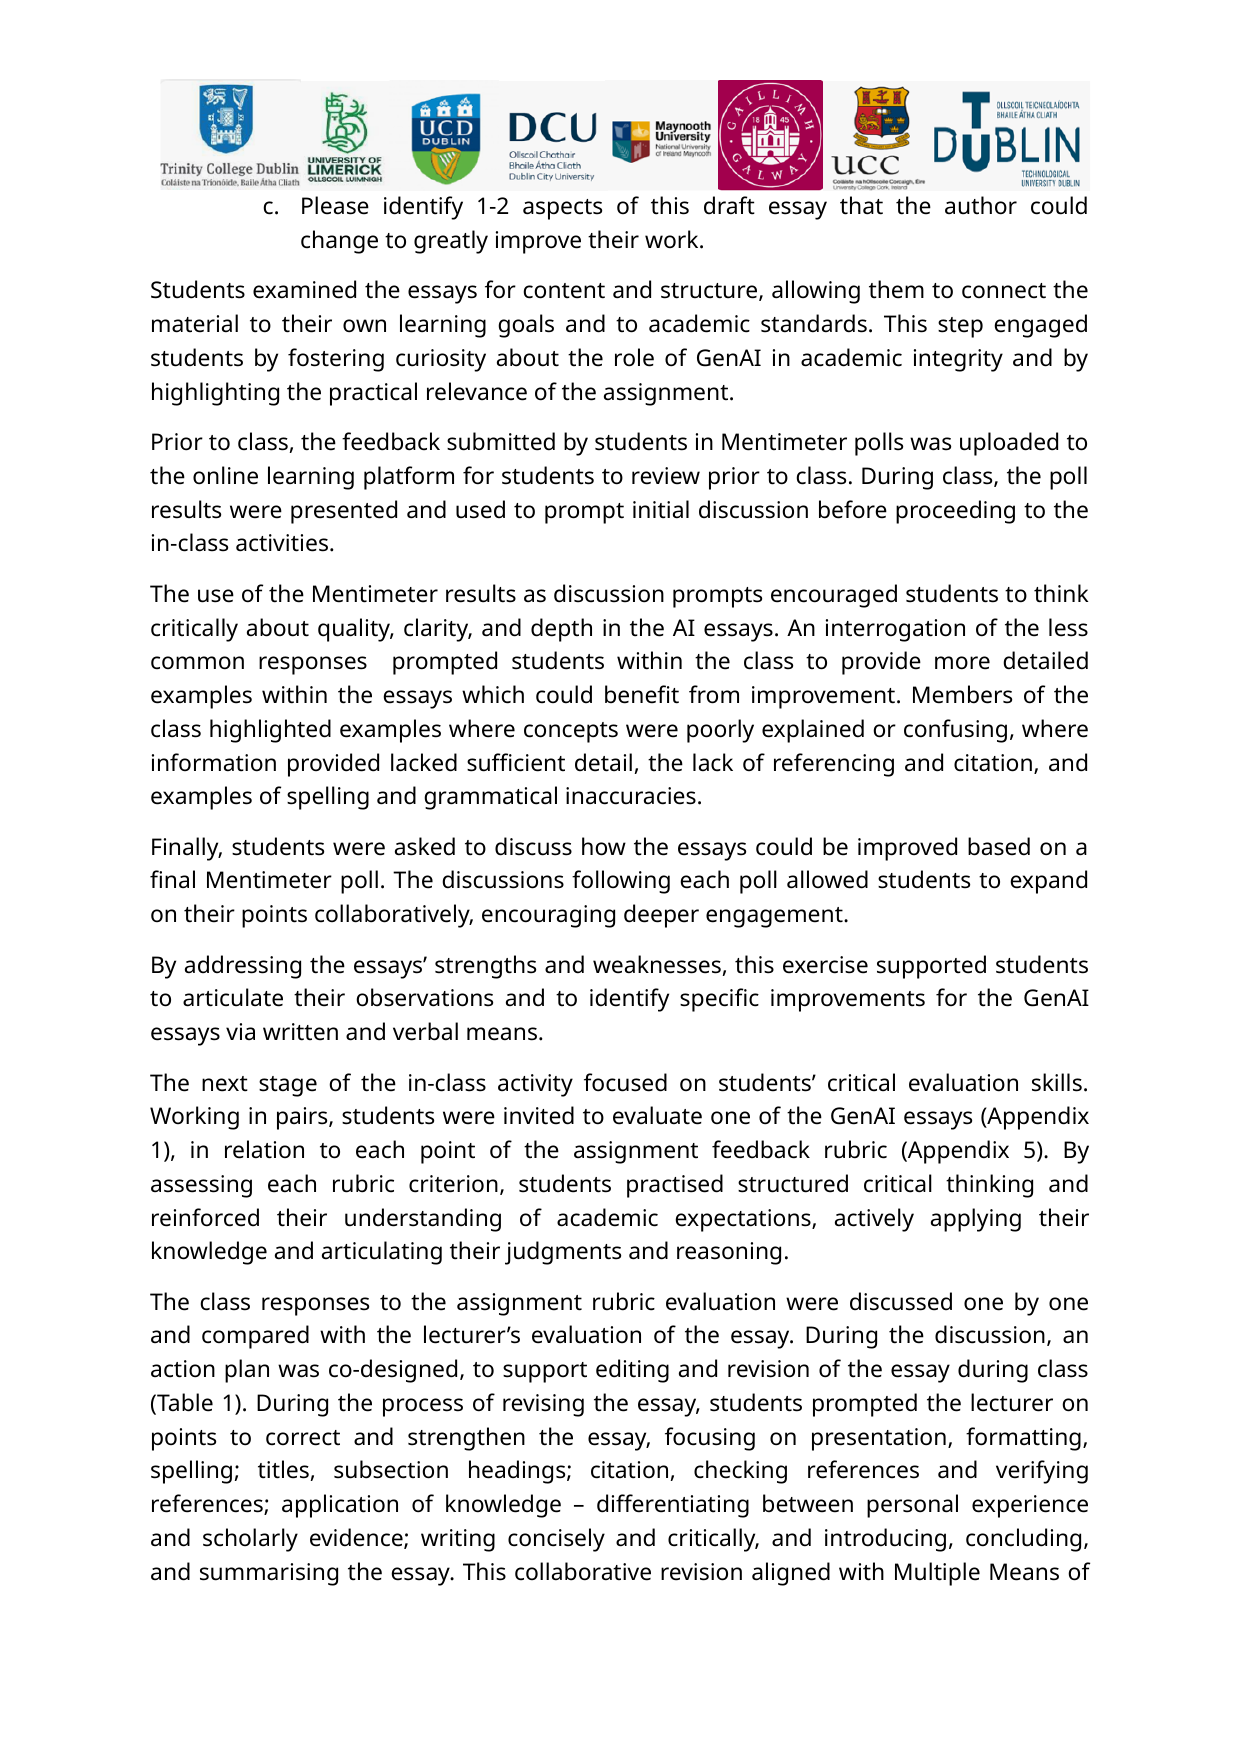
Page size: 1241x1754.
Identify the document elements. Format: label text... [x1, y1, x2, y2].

text By addressing the essays’ strengths and weaknesses, this exercise supported students to articulate their observations and to identify specific improvements for the GenAI essays via written and verbal means. [150, 948, 1090, 1047]
list Please identify 1-2 aspects of this draft essay that the author could change to greatly improve their work. [262, 191, 1090, 255]
text The next stage of the in-class activity focused on students’ critical evaluation skills. Working in pairs, students were invited to evaluate one of the GenAI essays (Appendix 1), in relation to each point of the assignment feedback rubric (Appendix 5). By assessing each rubric criterion, students practised structured critical thinking and reinforced their understanding of academic expectations, actively applying their knowledge and articulating their judgments and reasoning. [150, 1066, 1090, 1266]
text The use of the Mentimeter results as discussion prompts encouraged students to think critically about quality, clarity, and depth in the AI essays. An interrogation of the less common responses prompted students within the class to provide more detailed examples within the essays which could benefit from improvement. Members of the class highlighted examples where concepts were poorly explained or confusing, where information provided lacked sufficient detail, the lack of referencing and citation, and examples of spelling and grammatical inaccuracies. [150, 578, 1090, 811]
picture [150, 73, 1091, 191]
text Finally, students were asked to discuss how the essays could be improved based on a final Mentimeter poll. The discussions following each poll allowed students to expand on their points collaboratively, encouraging deeper engagement. [150, 831, 1090, 929]
text Prior to class, the feedback submitted by students in Mentimeter polls was uploaded to the online learning platform for students to review prior to class. During class, the poll results were presented and used to prompt initial discussion before proceeding to the in-class activities. [150, 426, 1090, 558]
text Students examined the essays for content and structure, allowing them to connect the material to their own learning goals and to academic standards. This step engaged students by fostering curiosity about the role of GenAI in academic integrity and by highlighting the practical relevance of the assignment. [150, 274, 1090, 407]
